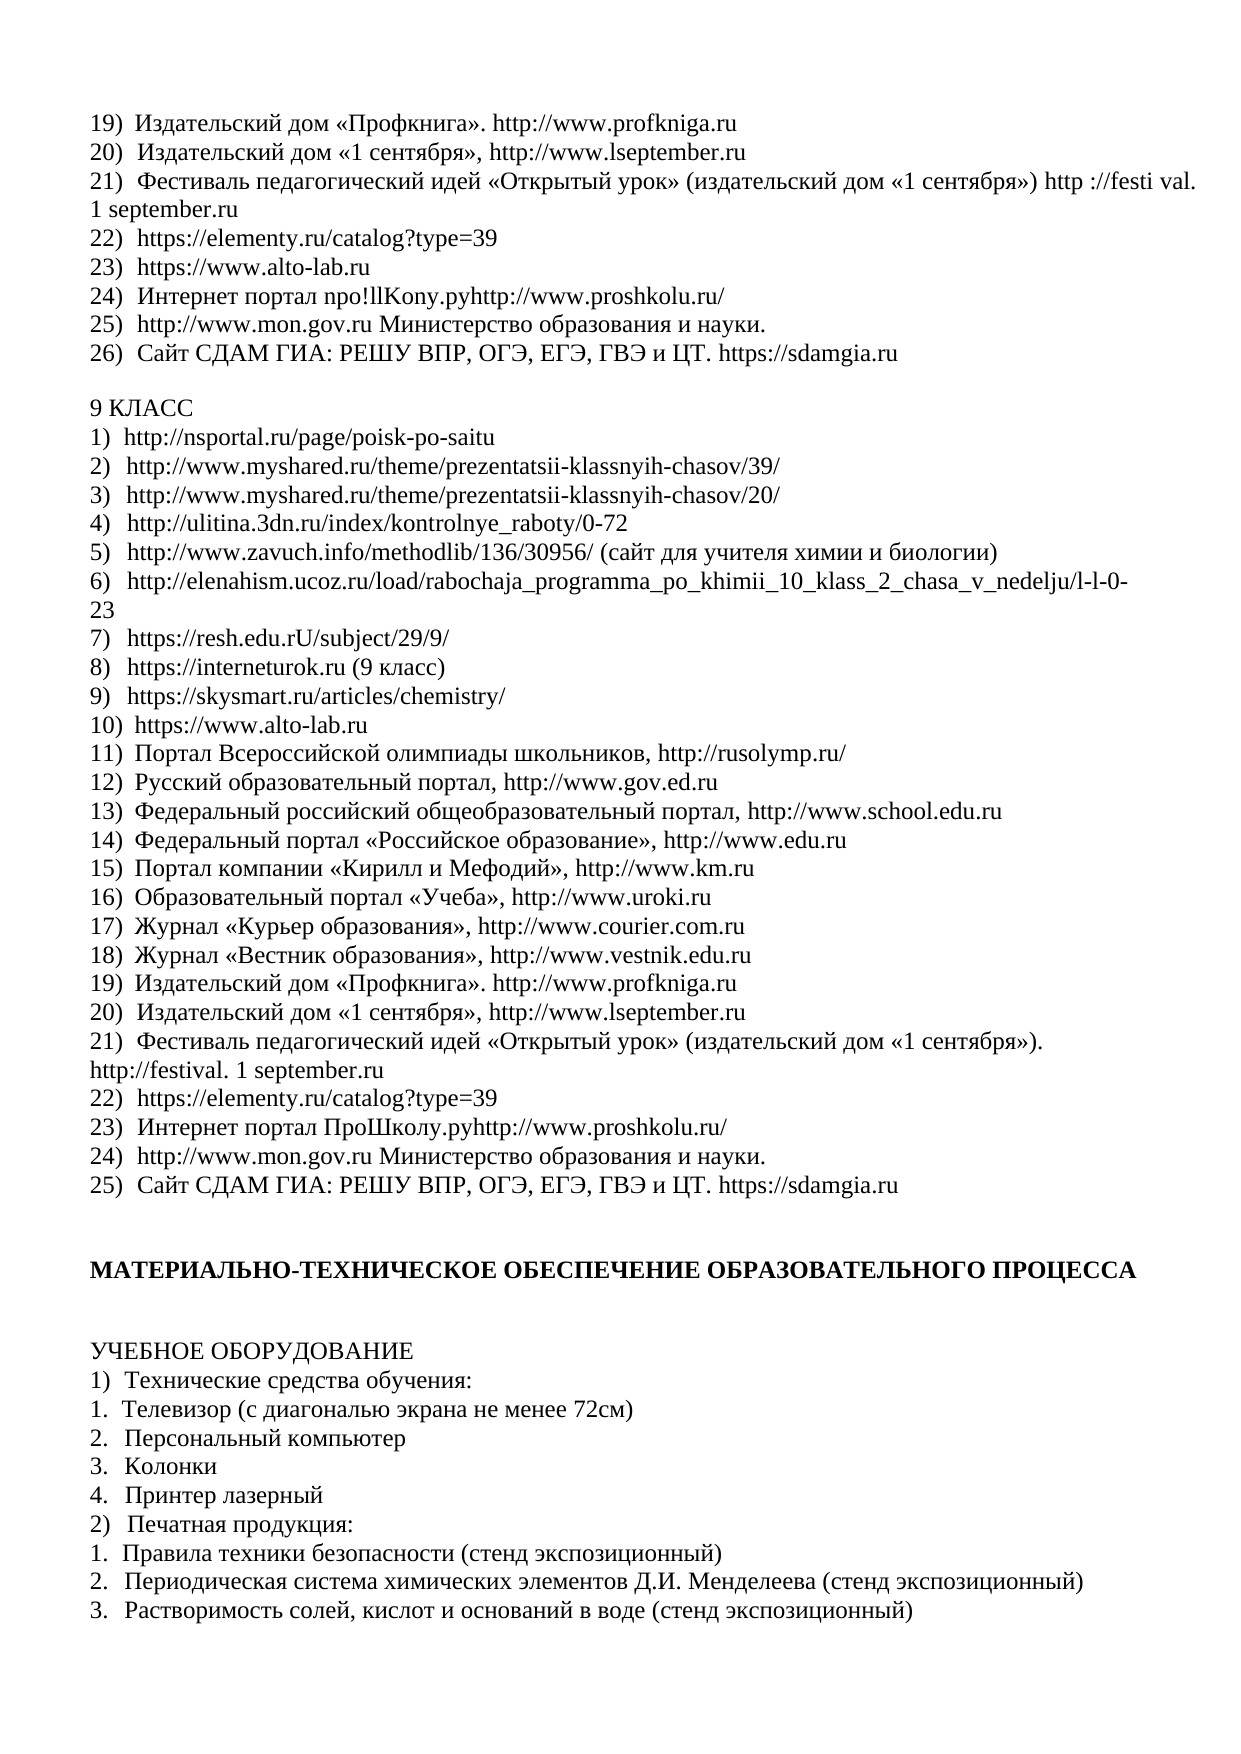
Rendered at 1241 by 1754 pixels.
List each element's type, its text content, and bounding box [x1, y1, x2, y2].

text 9) https://skysmart.ru/articles/chemistry/ [89, 681, 1196, 710]
text 6) http://elenahism.ucoz.ru/load/rabochaja_programma_po_khimii_10_klass_2_chasa_v_nedelju/l-l-0- [89, 566, 1196, 595]
text 22) https://elementy.ru/catalog?type=39 [89, 1083, 1196, 1112]
text 19) Издательский дом «Профкнига». http://www.profkniga.ru [89, 968, 1196, 997]
text 26) Сайт СДАМ ГИА: РЕШУ ВПР, ОГЭ, ЕГЭ, ГВЭ и ЦТ. https://sdamgia.ru [89, 338, 1196, 367]
text 3) http://www.myshared.ru/theme/prezentatsii-klassnyih-chasov/20/ [89, 480, 1196, 508]
text 2) http://www.myshared.ru/theme/prezentatsii-klassnyih-chasov/39/ [89, 451, 1196, 480]
text 24) Интернет портал npo!llKony.pyhttp://www.proshkolu.ru/ [89, 281, 1196, 309]
text 2. Персональный компьютер [89, 1423, 1196, 1451]
text 10) https://www.alto-lab.ru [89, 710, 1196, 738]
text 1. Телевизор (с диагональю экрана не менее 72см) [89, 1394, 1196, 1423]
text 25) Сайт СДАМ ГИА: РЕШУ ВПР, ОГЭ, ЕГЭ, ГВЭ и ЦТ. https://sdamgia.ru [89, 1170, 1196, 1198]
text 25) http://www.mon.gov.ru Министерство образования и науки. [89, 309, 1196, 338]
text МАТЕРИАЛЬНО-ТЕХНИЧЕСКОЕ ОБЕСПЕЧЕНИЕ ОБРАЗОВАТЕЛЬНОГО ПРОЦЕССА [89, 1255, 1196, 1284]
text 7) https://resh.edu.rU/subject/29/9/ [89, 623, 1196, 652]
text 16) Образовательный портал «Учеба», http://www.uroki.ru [89, 882, 1196, 911]
text 23) https://www.alto-lab.ru [89, 252, 1196, 281]
text 18) Журнал «Вестник образования», http://www.vestnik.edu.ru [89, 940, 1196, 968]
text 4. Принтер лазерный [89, 1480, 1196, 1509]
text 23) Интернет портал ПpoШкoлy.pyhttp://www.proshkolu.ru/ [89, 1112, 1196, 1141]
text 19) Издательский дом «Профкнига». http://www.profkniga.ru [89, 108, 1196, 137]
text 5) http://www.zavuch.info/methodlib/136/30956/ (сайт для учителя химии и биологии) [89, 537, 1196, 566]
text 20) Издательский дом «1 сентября», http://www.lseptember.ru [89, 137, 1196, 166]
text 17) Журнал «Курьер образования», http://www.courier.com.ru [89, 911, 1196, 940]
text 23 [89, 595, 1196, 623]
text 21) Фестиваль педагогический идей «Открытый урок» (издательский дом «1 сентября»). [89, 1026, 1196, 1055]
text 21) Фестиваль педагогический идей «Открытый урок» (издательский дом «1 сентября») http ://festi val. 1 september.ru [89, 166, 1196, 223]
text 3. Растворимость солей, кислот и оснований в воде (стенд экспозиционный) [89, 1595, 1196, 1624]
text УЧЕБНОЕ ОБОРУДОВАНИЕ [89, 1336, 1196, 1365]
text 8) https://interneturok.ru (9 класс) [89, 652, 1196, 681]
text 9 КЛАСС [89, 393, 1196, 422]
text 2. Периодическая система химических элементов Д.И. Менделеева (стенд экспозиционный) [89, 1566, 1196, 1595]
text http://festival. 1 september.ru [89, 1055, 1196, 1083]
text 1. Правила техники безопасности (стенд экспозиционный) [89, 1538, 1196, 1566]
text 1) http://nsportal.ru/page/poisk-po-saitu [89, 422, 1196, 451]
text 2) Печатная продукция: [89, 1509, 1196, 1538]
text 20) Издательский дом «1 сентября», http://www.lseptember.ru [89, 997, 1196, 1026]
text 1) Технические средства обучения: [89, 1365, 1196, 1394]
text 22) https://elementy.ru/catalog?type=39 [89, 223, 1196, 252]
text 3. Колонки [89, 1451, 1196, 1480]
text 14) Федеральный портал «Российское образование», http://www.edu.ru [89, 825, 1196, 853]
text 15) Портал компании «Кирилл и Мефодий», http://www.km.ru [89, 853, 1196, 882]
text 13) Федеральный российский общеобразовательный портал, http://www.school.edu.ru [89, 796, 1196, 825]
text 11) Портал Всероссийской олимпиады школьников, http://rusolymp.ru/ [89, 738, 1196, 767]
text 24) http://www.mon.gov.ru Министерство образования и науки. [89, 1141, 1196, 1170]
text 12) Русский образовательный портал, http://www.gov.ed.ru [89, 767, 1196, 796]
text 4) http://ulitina.3dn.ru/index/kontrolnye_raboty/0-72 [89, 508, 1196, 537]
